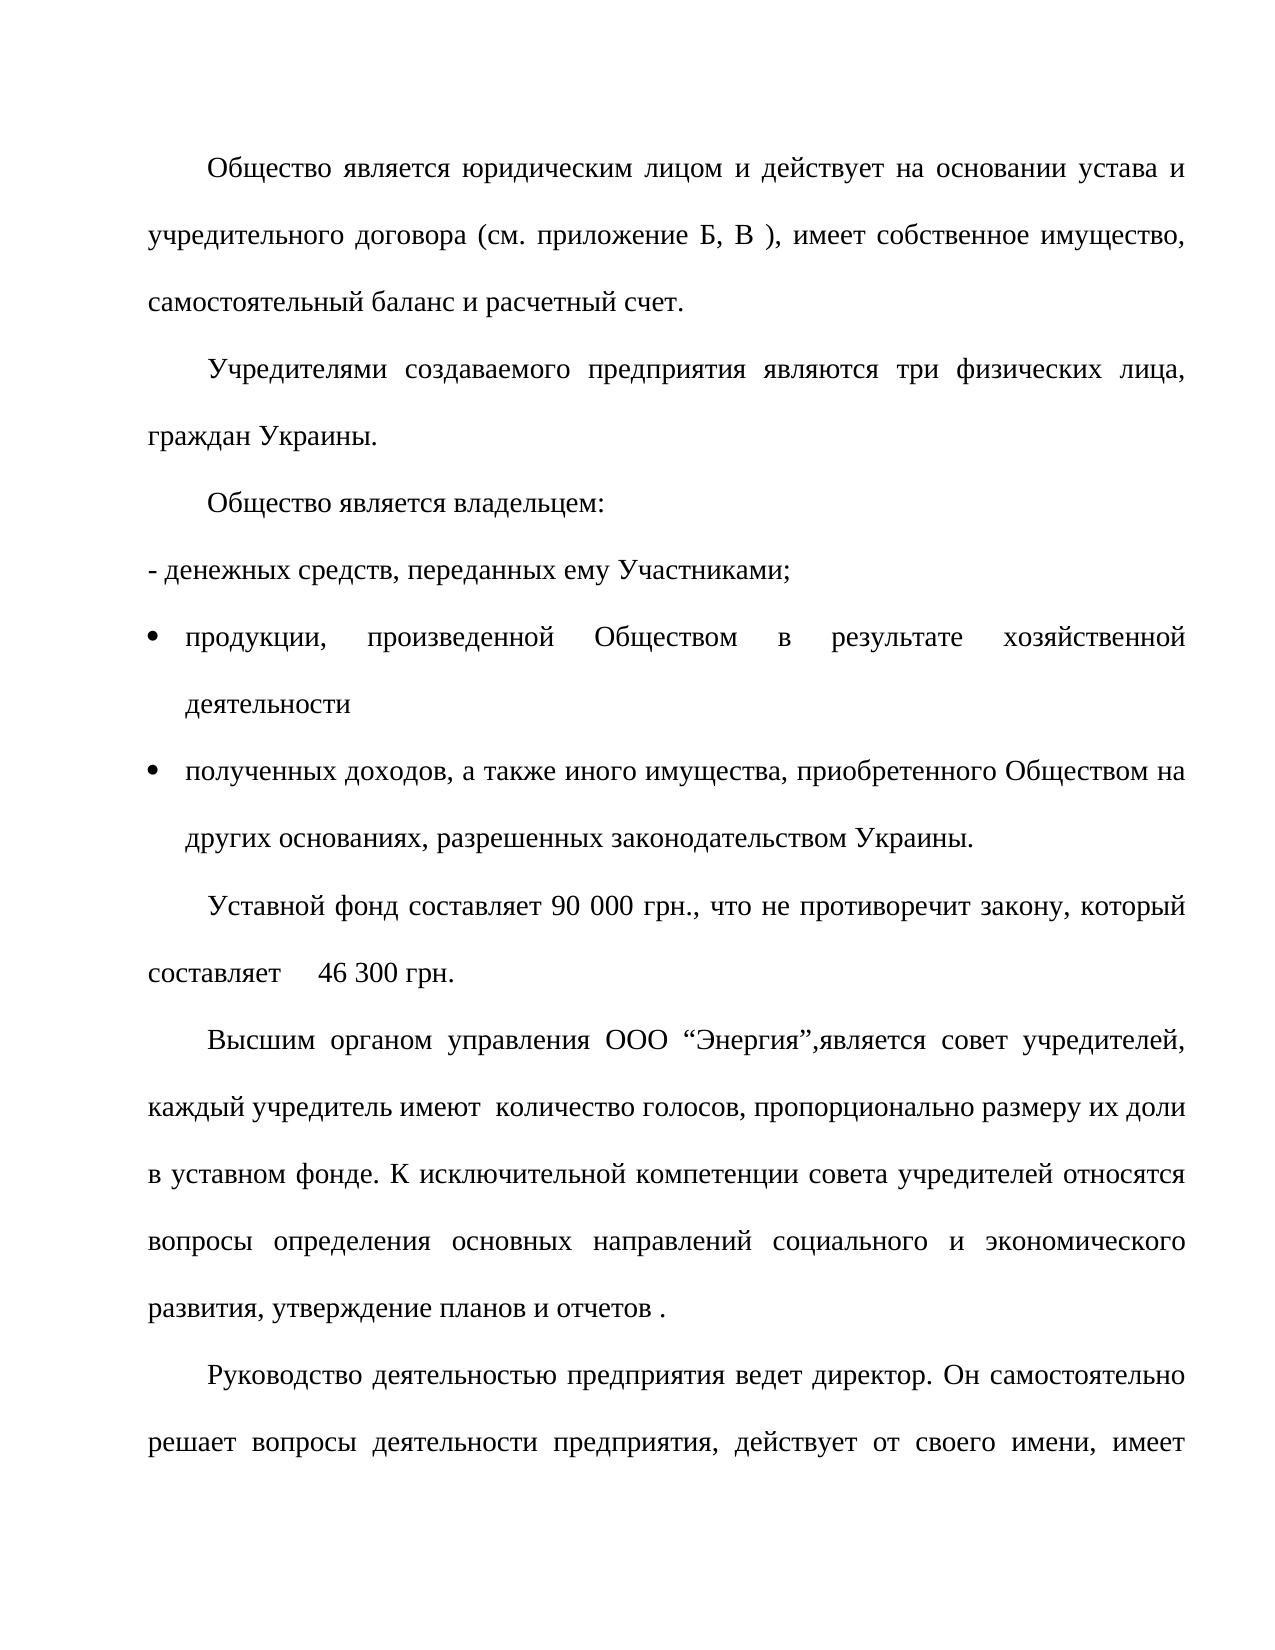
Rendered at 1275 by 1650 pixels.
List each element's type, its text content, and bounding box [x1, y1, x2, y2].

list продукции, произведенной Обществом в результате хозяйственной деятельности [148, 619, 1186, 720]
list Общество является владельцем: [148, 485, 1186, 519]
list - денежных средств, переданных ему Участниками; [148, 552, 1186, 586]
list Уставной фонд составляет 90 000 грн., что не противоречит закону, который составляет 46 300 грн. [148, 888, 1186, 988]
list Учредителями создаваемого предприятия являются три физических лица, граждан Украины. [148, 351, 1186, 452]
list Высшим органом управления ООО “Энергия”,является совет учредителей, каждый учредитель имеют количество голосов, пропорционально размеру их доли в уставном фонде. К исключительной компетенции совета учредителей относятся вопросы определения основных направлений социального и экономического развития, утверждение планов и отчетов . [148, 1022, 1186, 1324]
list Общество является юридическим лицом и действует на основании устава и учредительного договора (см. приложение Б, В ), имеет собственное имущество, самостоятельный баланс и расчетный счет. [148, 150, 1186, 318]
list полученных доходов, а также иного имущества, приобретенного Обществом на других основаниях, разрешенных законодательством Украины. [148, 754, 1186, 854]
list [148, 1357, 1186, 1458]
